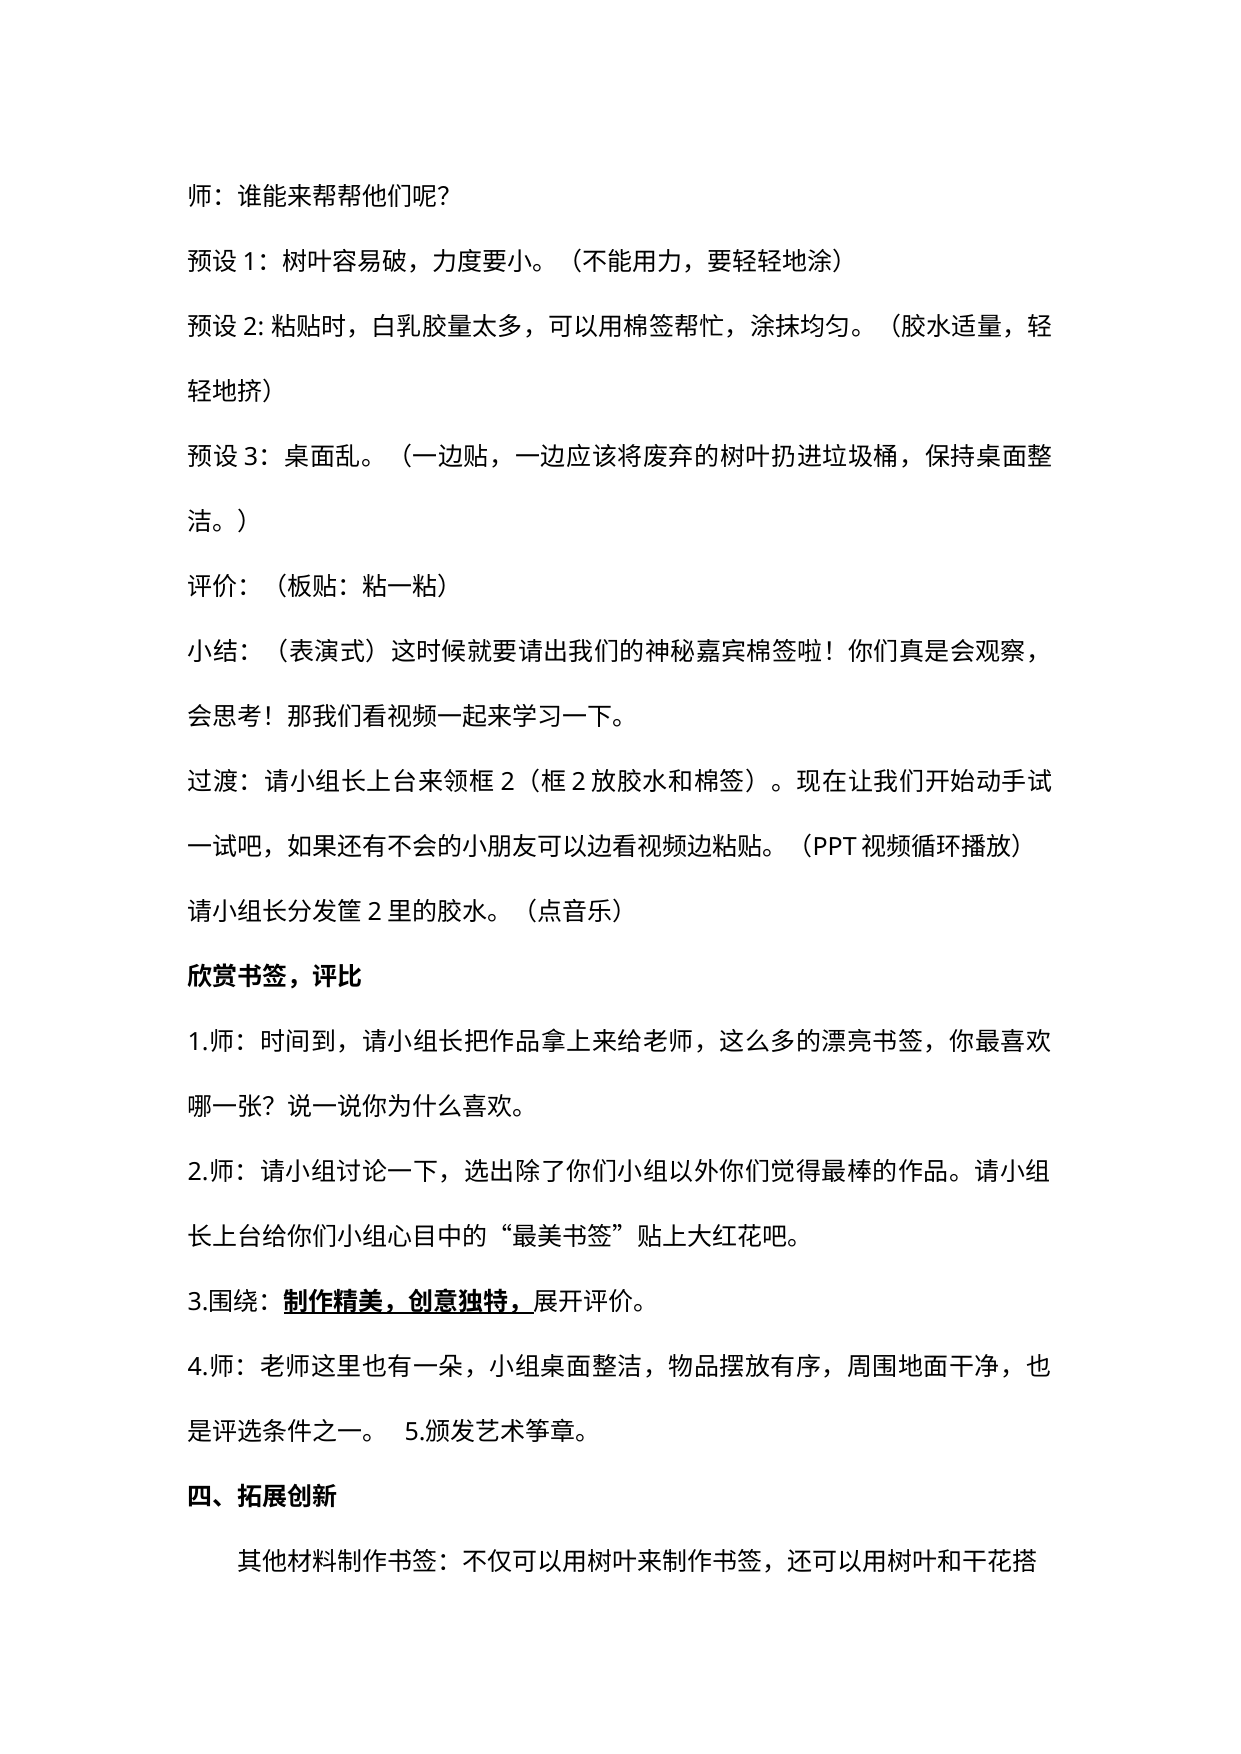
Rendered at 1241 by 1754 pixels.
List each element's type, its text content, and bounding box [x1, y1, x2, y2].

text 2.师：请小组讨论一下，选出除了你们小组以外你们觉得最棒的作品。请小组长上台给你们小组心目中的“最美书签”贴上大红花吧。 [187, 1137, 1053, 1267]
list 师：谁能来帮帮他们呢？ [187, 162, 1053, 227]
text 评价：（板贴：粘一粘） [187, 552, 1053, 617]
text 预设1：树叶容易破，力度要小。（不能用力，要轻轻地涂） [187, 227, 1053, 292]
list 4.师：老师这里也有一朵，小组桌面整洁，物品摆放有序，周围地面干净，也是评选条件之一。 5.颁发艺术筝章。 [187, 1332, 1053, 1462]
text 1.师：时间到，请小组长把作品拿上来给老师，这么多的漂亮书签，你最喜欢哪一张？说一说你为什么喜欢。 [187, 1007, 1053, 1137]
text 请小组长分发筐2里的胶水。（点音乐） [187, 877, 1053, 942]
text 预设3：桌面乱。（一边贴，一边应该将废弃的树叶扔进垃圾桶，保持桌面整洁。） [187, 422, 1053, 552]
text 欣赏书签，评比 [187, 942, 1053, 1007]
text 四、拓展创新 [187, 1462, 1053, 1527]
text 过渡：请小组长上台来领框2（框2放胶水和棉签）。现在让我们开始动手试一试吧，如果还有不会的小朋友可以边看视频边粘贴。（PPT视频循环播放） [187, 747, 1053, 877]
text 3.围绕：制作精美，创意独特，展开评价。 [187, 1267, 1053, 1332]
text 小结：（表演式）这时候就要请出我们的神秘嘉宾棉签啦！你们真是会观察，会思考！那我们看视频一起来学习一下。 [187, 617, 1053, 747]
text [187, 1527, 1053, 1592]
text 预设2: 粘贴时，白乳胶量太多，可以用棉签帮忙，涂抹均匀。（胶水适量，轻轻地挤） [187, 292, 1053, 422]
